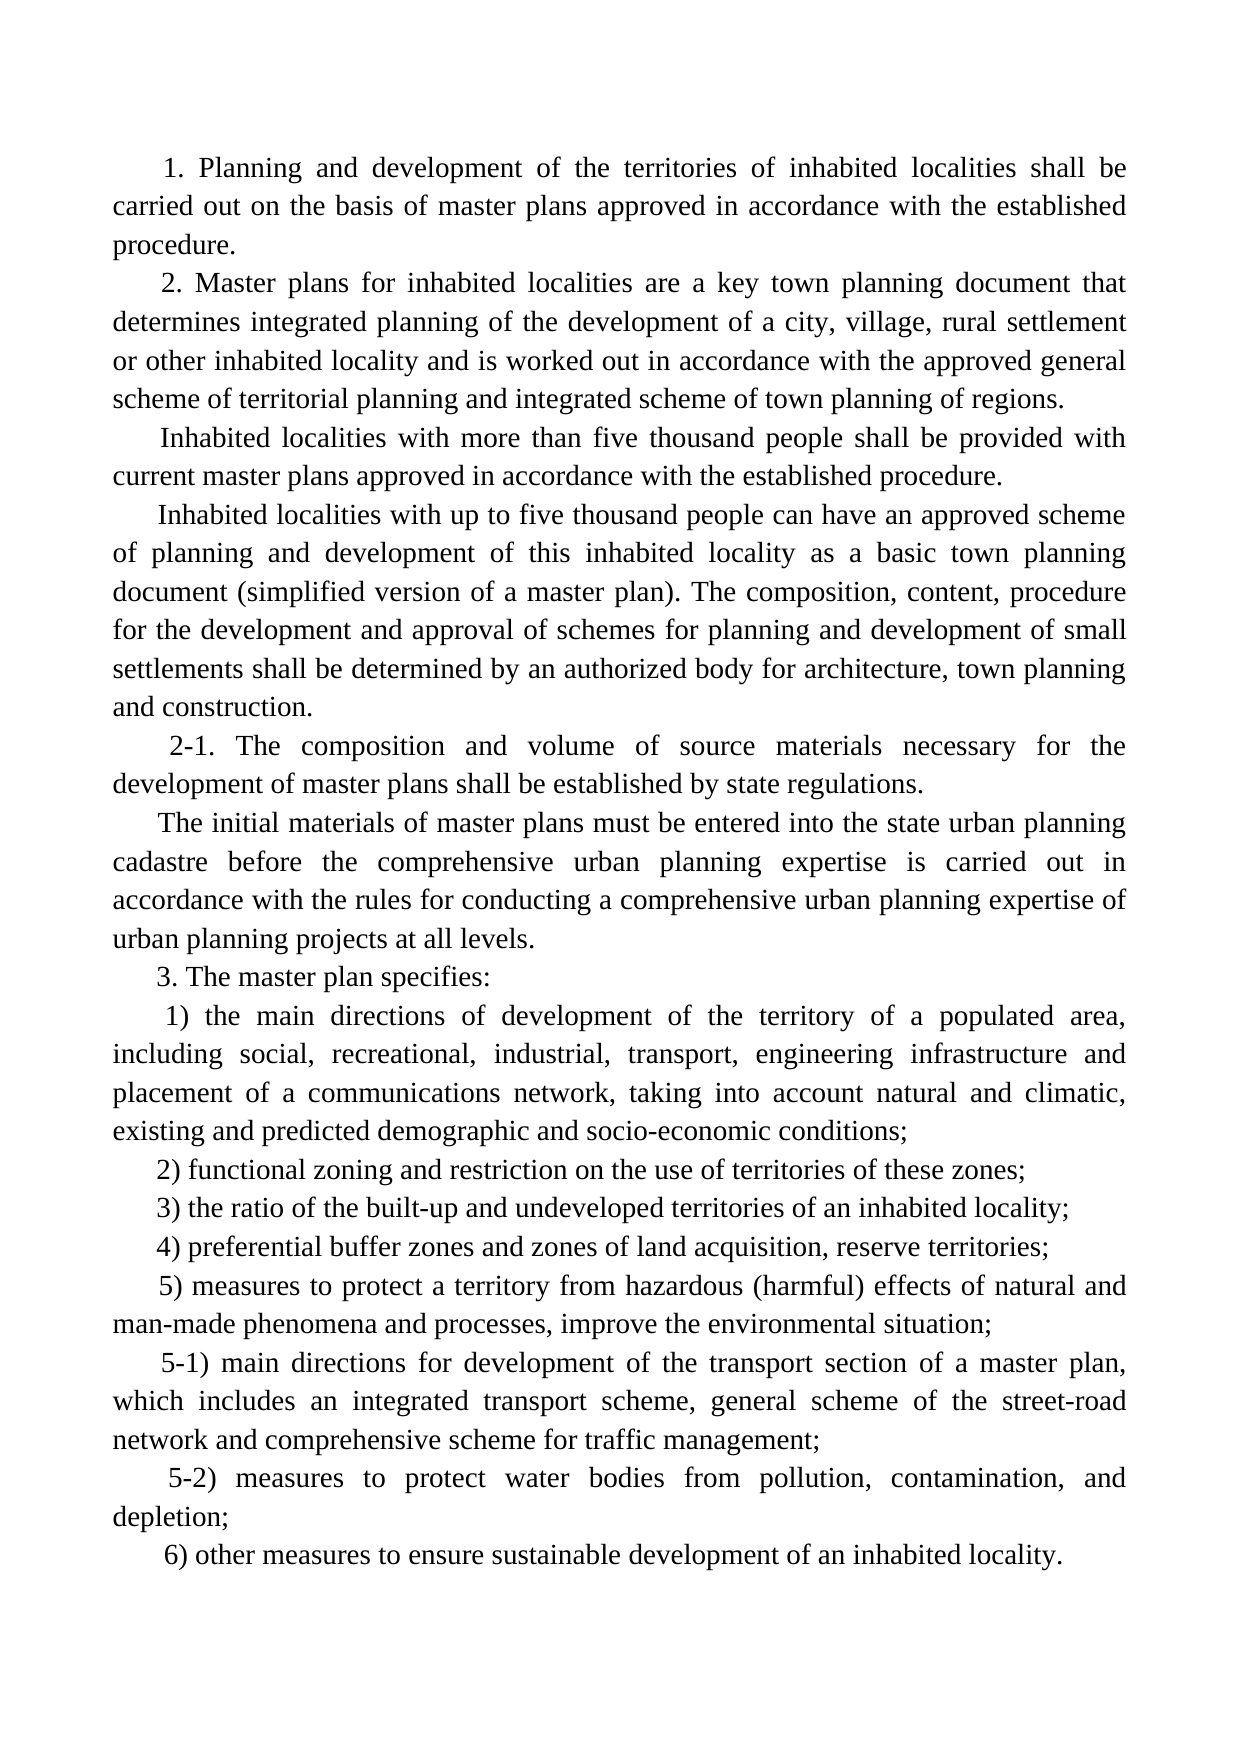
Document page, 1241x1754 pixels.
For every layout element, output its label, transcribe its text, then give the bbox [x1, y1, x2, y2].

text 2-1. The composition and volume of source materials necessary for the development of master plans shall be established by state regulations. [112, 728, 1128, 800]
text 5-1) main directions for development of the transport section of a master plan, which includes an integrated transport scheme, general scheme of the street-road network and comprehensive scheme for traffic management; [112, 1345, 1128, 1455]
text 1) the main directions of development of the territory of a populated area, including social, recreational, industrial, transport, engineering infrastructure and placement of a communications network, taking into account natural and climatic, existing and predicted demographic and socio-economic conditions; [112, 998, 1128, 1147]
text Inhabited localities with up to five thousand people can have an approved scheme of planning and development of this inhabited locality as a basic town planning document (simplified version of a master plan). The composition, content, procedure for the development and approval of schemes for planning and development of small settlements shall be determined by an authorized body for architecture, town planning and construction. [112, 497, 1128, 723]
text 6) other measures to ensure sustainable development of an inhabited locality. [112, 1537, 1128, 1571]
text 5-2) measures to protect water bodies from pollution, contamination, and depletion; [112, 1460, 1128, 1532]
text The initial materials of master plans must be entered into the state urban planning cadastre before the comprehensive urban planning expertise is carried out in accordance with the rules for conducting a comprehensive urban planning expertise of urban planning projects at all levels. [112, 805, 1128, 954]
text 3) the ratio of the built-up and undeveloped territories of an inhabited locality; [112, 1191, 1128, 1224]
text Inhabited localities with more than five thousand people shall be provided with current master plans approved in accordance with the established procedure. [112, 420, 1128, 492]
text 2. Master plans for inhabited localities are a key town planning document that determines integrated planning of the development of a city, village, rural settlement or other inhabited locality and is worked out in accordance with the approved general scheme of territorial planning and integrated scheme of town planning of regions. [112, 266, 1128, 415]
text 4) preferential buffer zones and zones of land acquisition, reserve territories; [112, 1229, 1128, 1263]
text 5) measures to protect a territory from hazardous (harmful) effects of natural and man-made phenomena and processes, improve the environmental situation; [112, 1268, 1128, 1340]
text 1. Planning and development of the territories of inhabited localities shall be carried out on the basis of master plans approved in accordance with the established procedure. [112, 150, 1128, 261]
text 2) functional zoning and restriction on the use of territories of these zones; [112, 1152, 1128, 1186]
text 3. The master plan specifies: [112, 959, 1128, 993]
